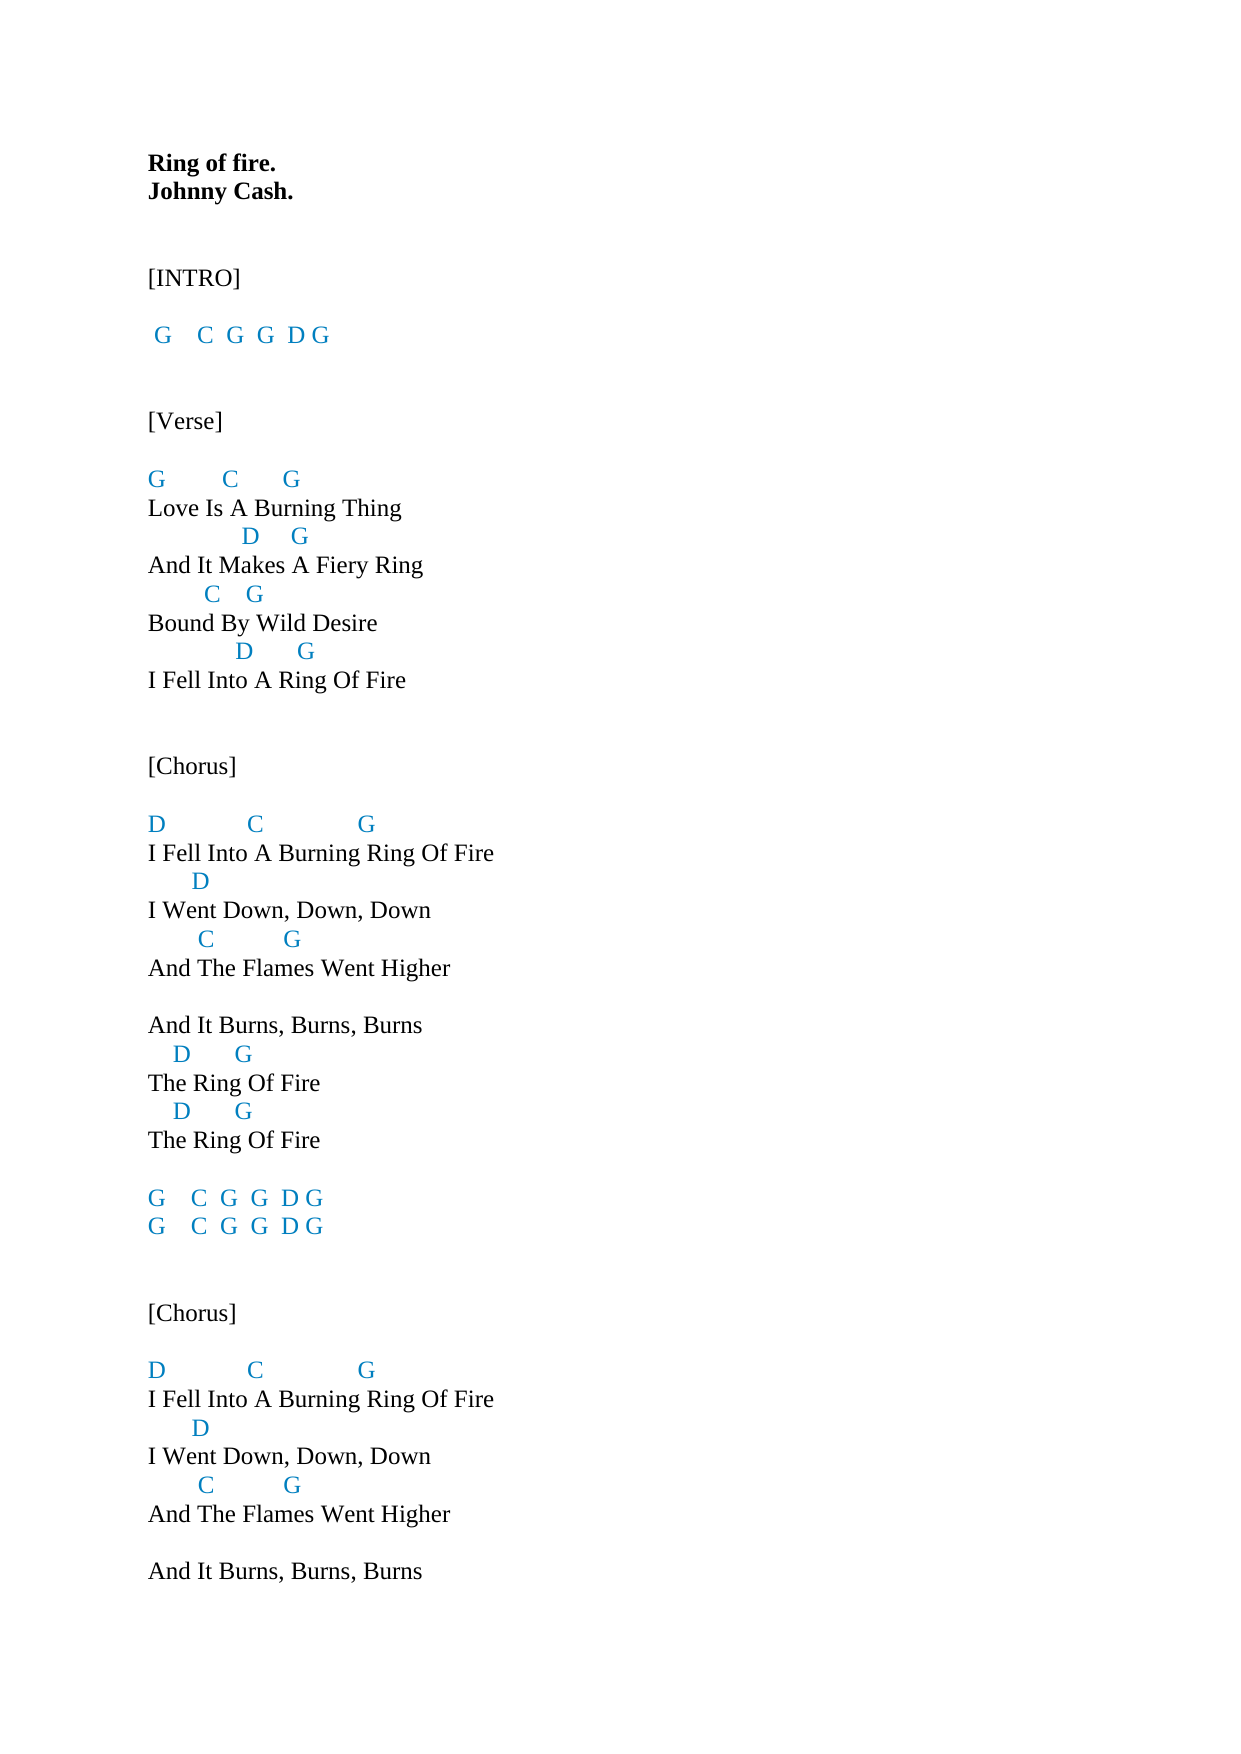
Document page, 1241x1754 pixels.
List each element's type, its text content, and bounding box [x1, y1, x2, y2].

text And It Burns, Burns, Burns [148, 1556, 1093, 1585]
text I Fell Into A Burning Ring Of Fire [148, 1384, 1093, 1413]
text And The Flames Went Higher [148, 953, 1093, 981]
text The Ring Of Fire [148, 1125, 1093, 1154]
text D [148, 866, 1093, 895]
text I Went Down, Down, Down [148, 1441, 1093, 1470]
text And It Makes A Fiery Ring [148, 550, 1093, 579]
text C G [148, 579, 1093, 608]
text And The Flames Went Higher [148, 1499, 1093, 1528]
text D C G [148, 809, 1093, 838]
text [INTRO] [148, 263, 1093, 291]
text D [148, 1413, 1093, 1441]
text [Chorus] [148, 751, 1093, 780]
text I Went Down, Down, Down [148, 895, 1093, 924]
text G C G G D G [148, 1183, 1093, 1211]
text I Fell Into A Burning Ring Of Fire [148, 838, 1093, 866]
text [Verse] [148, 406, 1093, 435]
text D G [148, 521, 1093, 550]
text I Fell Into A Ring Of Fire [148, 665, 1093, 694]
text C G [148, 1470, 1093, 1499]
text D G [148, 1039, 1093, 1068]
text G C G G D G [148, 1211, 1093, 1240]
text And It Burns, Burns, Burns [148, 1010, 1093, 1039]
text G C G [148, 464, 1093, 493]
text G C G G D G [148, 320, 1093, 349]
text The Ring Of Fire [148, 1068, 1093, 1096]
text D C G [148, 1355, 1093, 1384]
text Ring of fire. [148, 148, 1093, 176]
text Johnny Cash. [148, 176, 1093, 205]
text D G [148, 1096, 1093, 1125]
text C G [148, 924, 1093, 953]
text Love Is A Burning Thing [148, 493, 1093, 521]
text D G [148, 636, 1093, 665]
text Bound By Wild Desire [148, 608, 1093, 636]
text [Chorus] [148, 1298, 1093, 1326]
